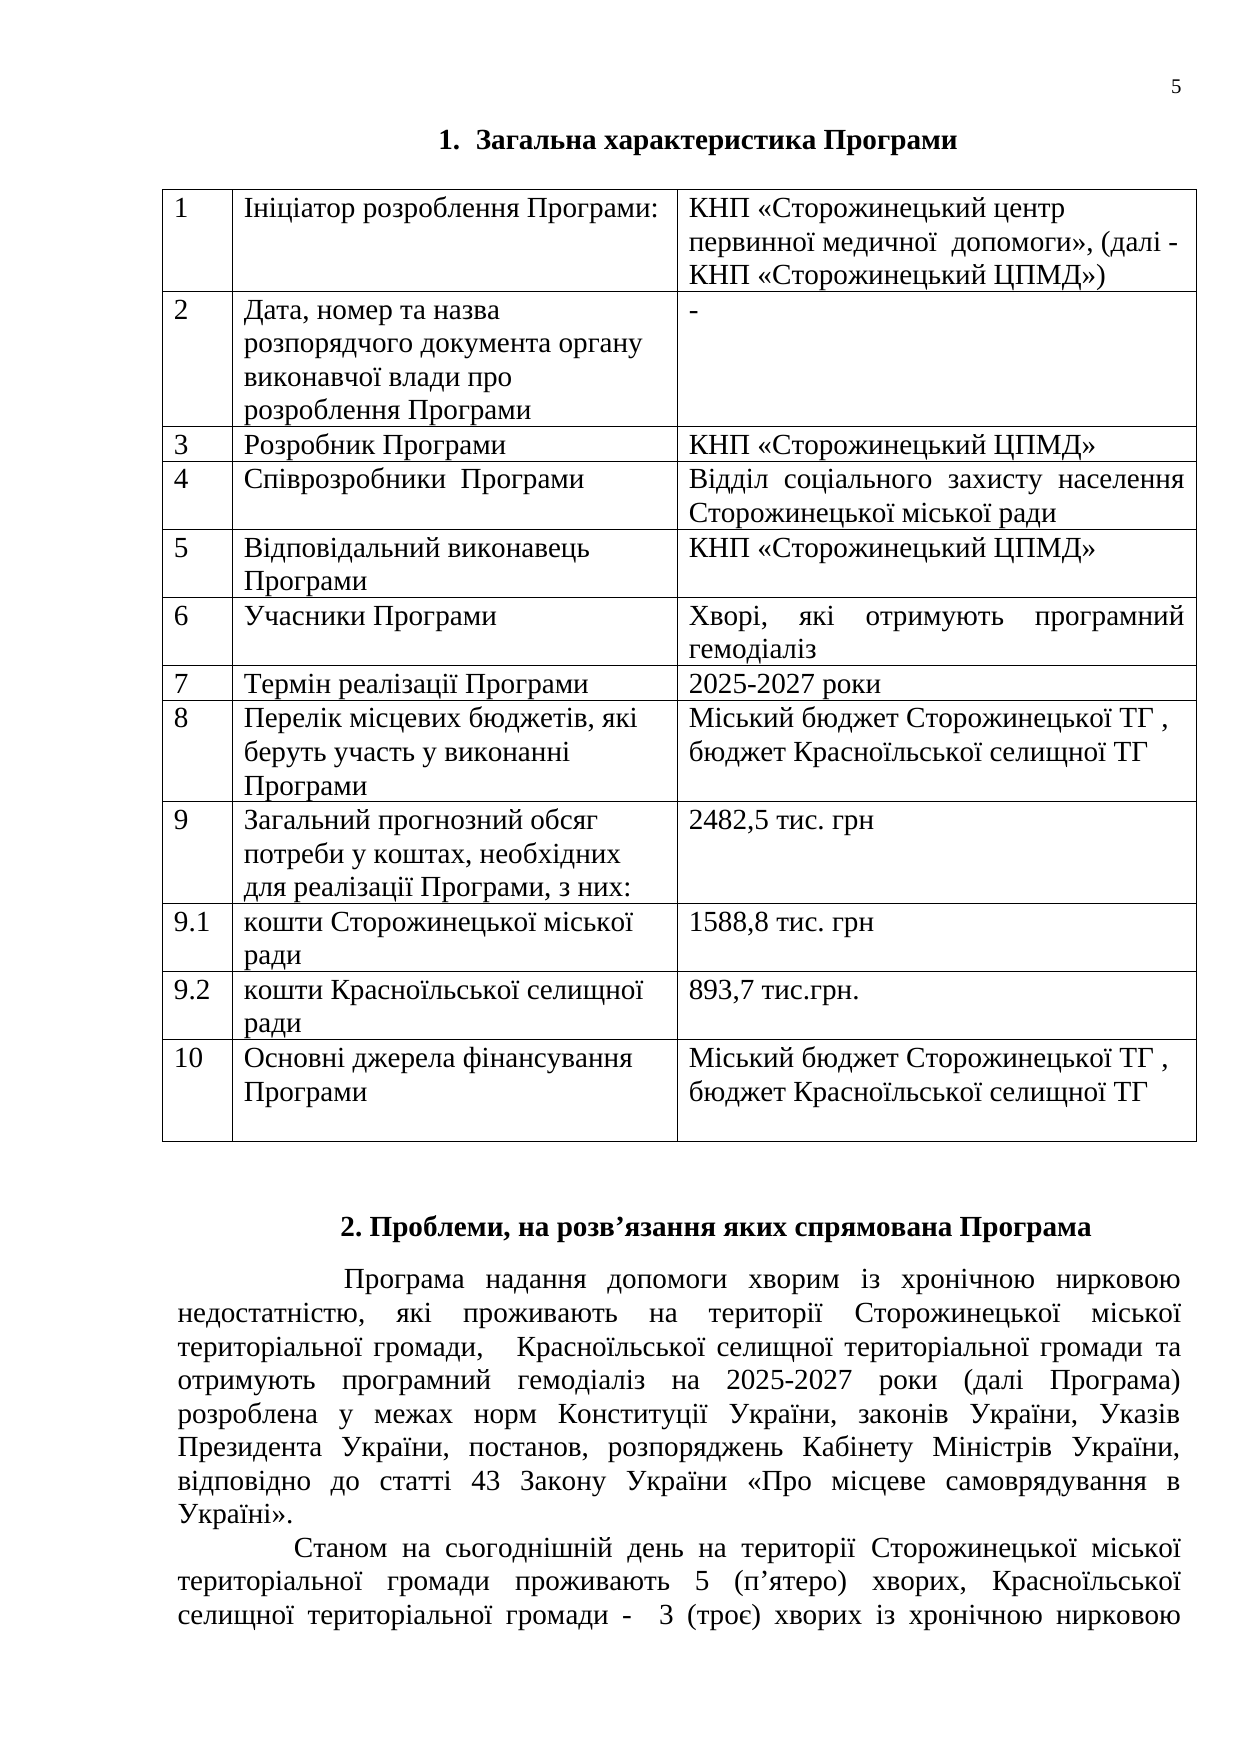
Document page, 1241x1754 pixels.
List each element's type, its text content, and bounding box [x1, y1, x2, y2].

table_cell 5 [163, 530, 232, 597]
table_cell 8 [163, 701, 232, 801]
table_cell 9 [163, 802, 232, 903]
text 2. Проблеми, на розв’язання яких спрямована Програма [251, 1209, 1181, 1242]
table_cell Міський бюджет Сторожинецької ТГ , бюджет Красноїльської селищної ТГ [678, 1040, 1196, 1141]
table_cell 893,7 тис.грн. [678, 972, 1196, 1039]
table_cell 10 [163, 1040, 232, 1141]
table_cell Хворі, які отримують програмний гемодіаліз [678, 598, 1196, 665]
table_cell Відділ соціального захисту населення Сторожинецької міської ради [678, 462, 1196, 529]
table_cell кошти Красноїльської селищної ради [233, 972, 677, 1039]
table_cell 6 [163, 598, 232, 665]
table_cell Термін реалізації Програми [233, 666, 677, 699]
table_cell 4 [163, 462, 232, 529]
table_cell Міський бюджет Сторожинецької ТГ , бюджет Красноїльської селищної ТГ [678, 701, 1196, 801]
table_cell Основні джерела фінансування Програми [233, 1040, 677, 1141]
table_cell Загальний прогнозний обсяг потреби у коштах, необхідних для реалізації Програми, з них: [233, 802, 677, 903]
table_cell Співрозробники Програми [233, 462, 677, 529]
table_cell 3 [163, 427, 232, 461]
table_cell Відповідальний виконавець Програми [233, 530, 677, 597]
list Загальна характеристика Програми [215, 122, 1181, 156]
table_header 1 [163, 190, 232, 291]
table_cell КНП «Сторожинецький ЦПМД» [678, 427, 1196, 461]
table_cell Дата, номер та назва розпорядчого документа органу виконавчої влади про розроблення Програми [233, 292, 677, 426]
table_cell 2 [163, 292, 232, 426]
table_cell 7 [163, 666, 232, 699]
table_cell Перелік місцевих бюджетів, які беруть участь у виконанні Програми [233, 701, 677, 801]
table_header Ініціатор розроблення Програми: [233, 190, 677, 291]
table_cell кошти Сторожинецької міської ради [233, 904, 677, 971]
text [177, 1530, 1181, 1631]
table_cell 1588,8 тис. грн [678, 904, 1196, 971]
table_cell 9.2 [163, 972, 232, 1039]
table_cell Учасники Програми [233, 598, 677, 665]
text Програма надання допомоги хворим із хронічною нирковою недостатністю, які проживають на території Сторожинецької міської територіальної громади, Красноїльської селищної територіальної громади та отримують програмний гемодіаліз на 2025-2027 роки (далі Програма) розроблена у межах норм Конституції України, законів України, Указів Президента України, постанов, розпоряджень Кабінету Міністрів України, відповідно до статті 43 Закону України «Про місцеве самоврядування в Україні». [177, 1262, 1181, 1530]
table_cell КНП «Сторожинецький ЦПМД» [678, 530, 1196, 597]
table_cell 2025-2027 роки [678, 666, 1196, 699]
table_cell - [678, 292, 1196, 426]
table_cell 2482,5 тис. грн [678, 802, 1196, 903]
table_header КНП «Сторожинецький центр первинної медичної допомоги», (далі - КНП «Сторожинецький ЦПМД») [678, 190, 1196, 291]
table_cell Розробник Програми [233, 427, 677, 461]
table_cell 9.1 [163, 904, 232, 971]
